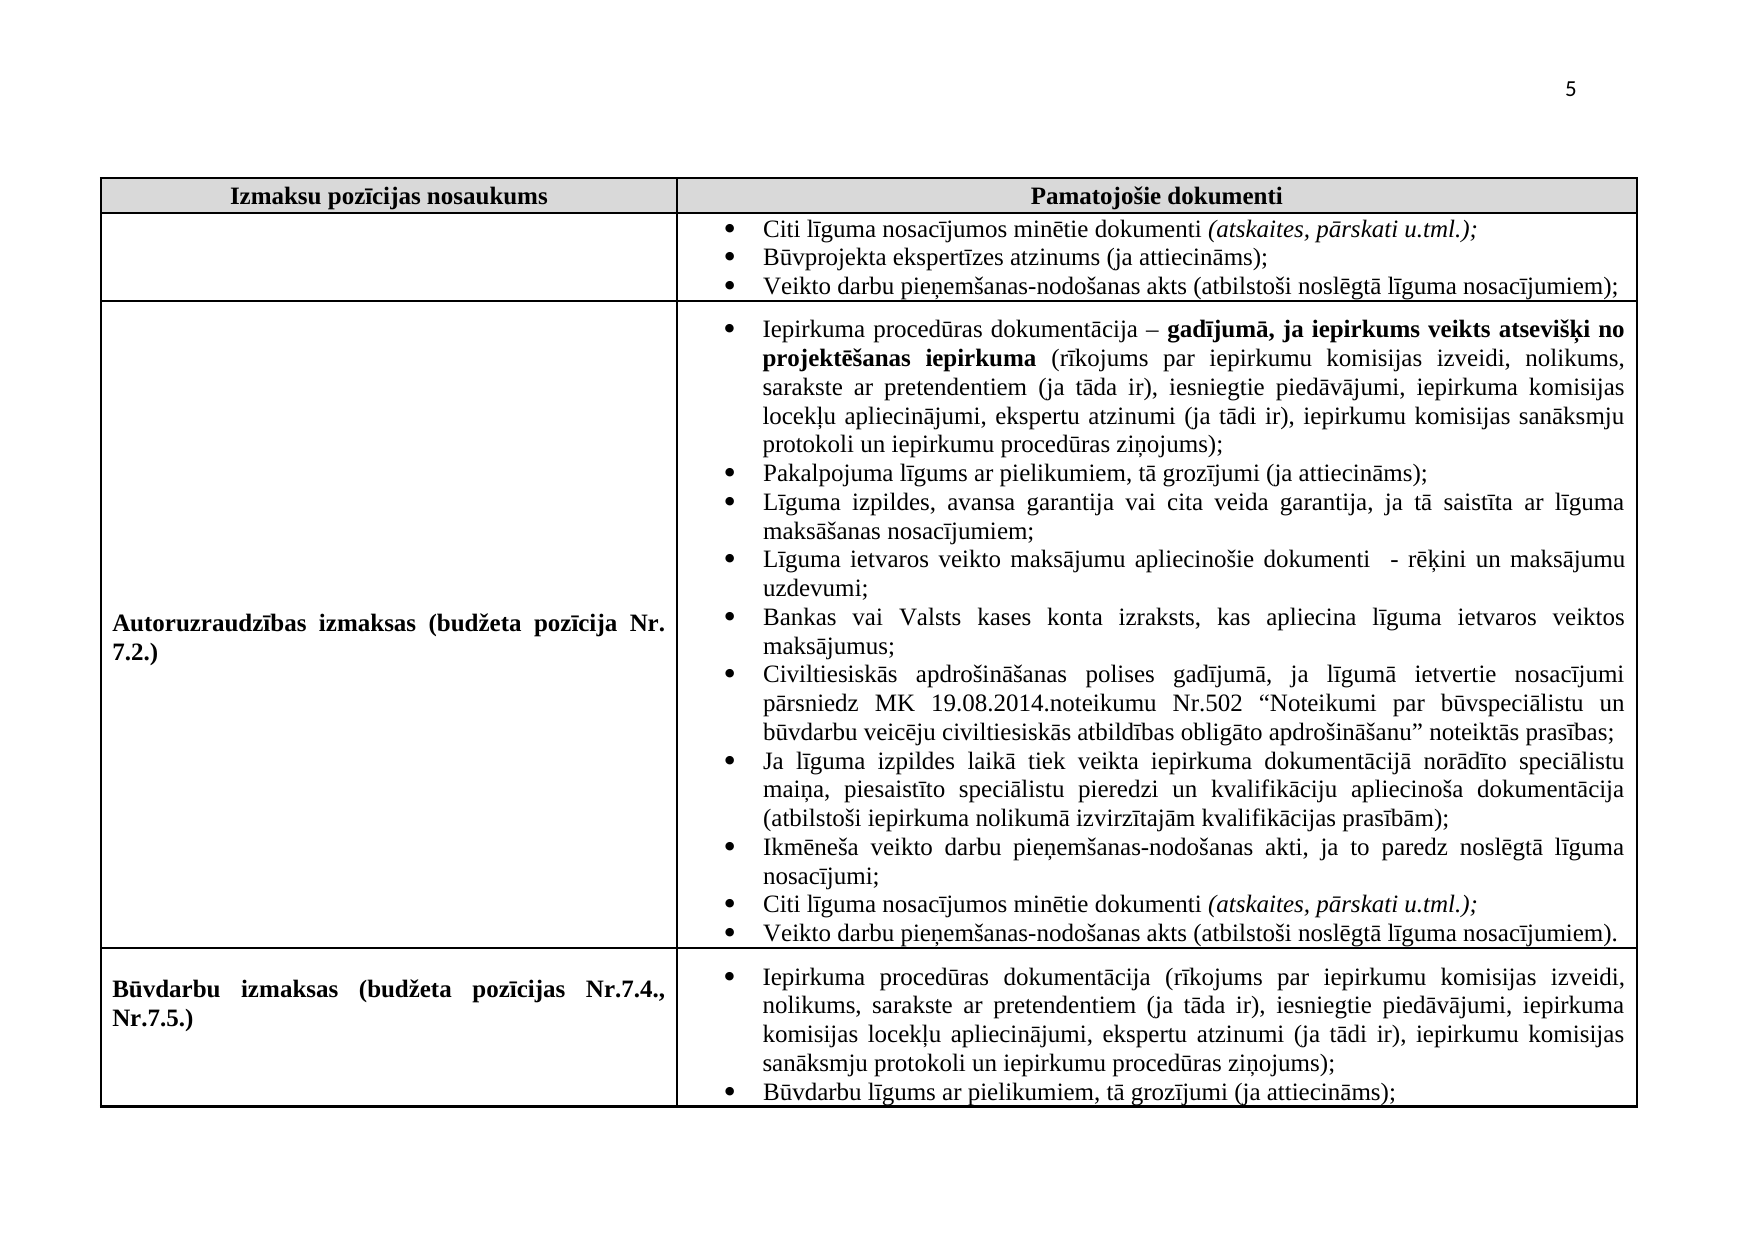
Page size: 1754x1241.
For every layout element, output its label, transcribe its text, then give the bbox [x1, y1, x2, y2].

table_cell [102, 949, 676, 1105]
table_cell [678, 214, 1636, 300]
table_header Pamatojošie dokumenti [678, 179, 1636, 212]
table_cell Iepirkuma procedūras dokumentācija – gadījumā, ja iepirkums veikts atsevišķi no projektēšanas iepirkuma (rīkojums par iepirkumu komisijas izveidi, nolikums, sarakste ar pretendentiem (ja tāda ir), iesniegtie piedāvājumi, iepirkuma komisijas locekļu apliecinājumi, ekspertu atzinumi (ja tādi ir), iepirkumu komisijas sanāksmju protokoli un iepirkumu procedūras ziņojums); Pakalpojuma līgums ar pielikumiem, tā grozījumi (ja attiecināms); Līguma izpildes, avansa garantija vai cita veida garantija, ja tā saistīta ar līguma maksāšanas nosacījumiem; Līguma ietvaros veikto maksājumu apliecinošie dokumenti - rēķini un maksājumu uzdevumi; Bankas vai Valsts kases konta izraksts, kas apliecina līguma ietvaros veiktos maksājumus; Civiltiesiskās apdrošināšanas polises gadījumā, ja līgumā ietvertie nosacījumi pārsniedz MK 19.08.2014.noteikumu Nr.502 “Noteikumi par būvspeciālistu un būvdarbu veicēju civiltiesiskās atbildības obligāto apdrošināšanu” noteiktās prasības; Ja līguma izpildes laikā tiek veikta iepirkuma dokumentācijā norādīto speciālistu maiņa, piesaistīto speciālistu pieredzi un kvalifikāciju apliecinoša dokumentācija (atbilstoši iepirkuma nolikumā izvirzītajām kvalifikācijas prasībām); Ikmēneša veikto darbu pieņemšanas-nodošanas akti, ja to paredz noslēgtā līguma nosacījumi; Citi līguma nosacījumos minētie dokumenti (atskaites, pārskati u.tml.); Veikto darbu pieņemšanas-nodošanas akts (atbilstoši noslēgtā līguma nosacījumiem). [678, 302, 1636, 947]
table_header Izmaksu pozīcijas nosaukums [102, 179, 676, 212]
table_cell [102, 214, 676, 300]
table_cell Autoruzraudzības izmaksas (budžeta pozīcija Nr. 7.2.) [102, 302, 676, 947]
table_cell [678, 949, 1636, 1105]
